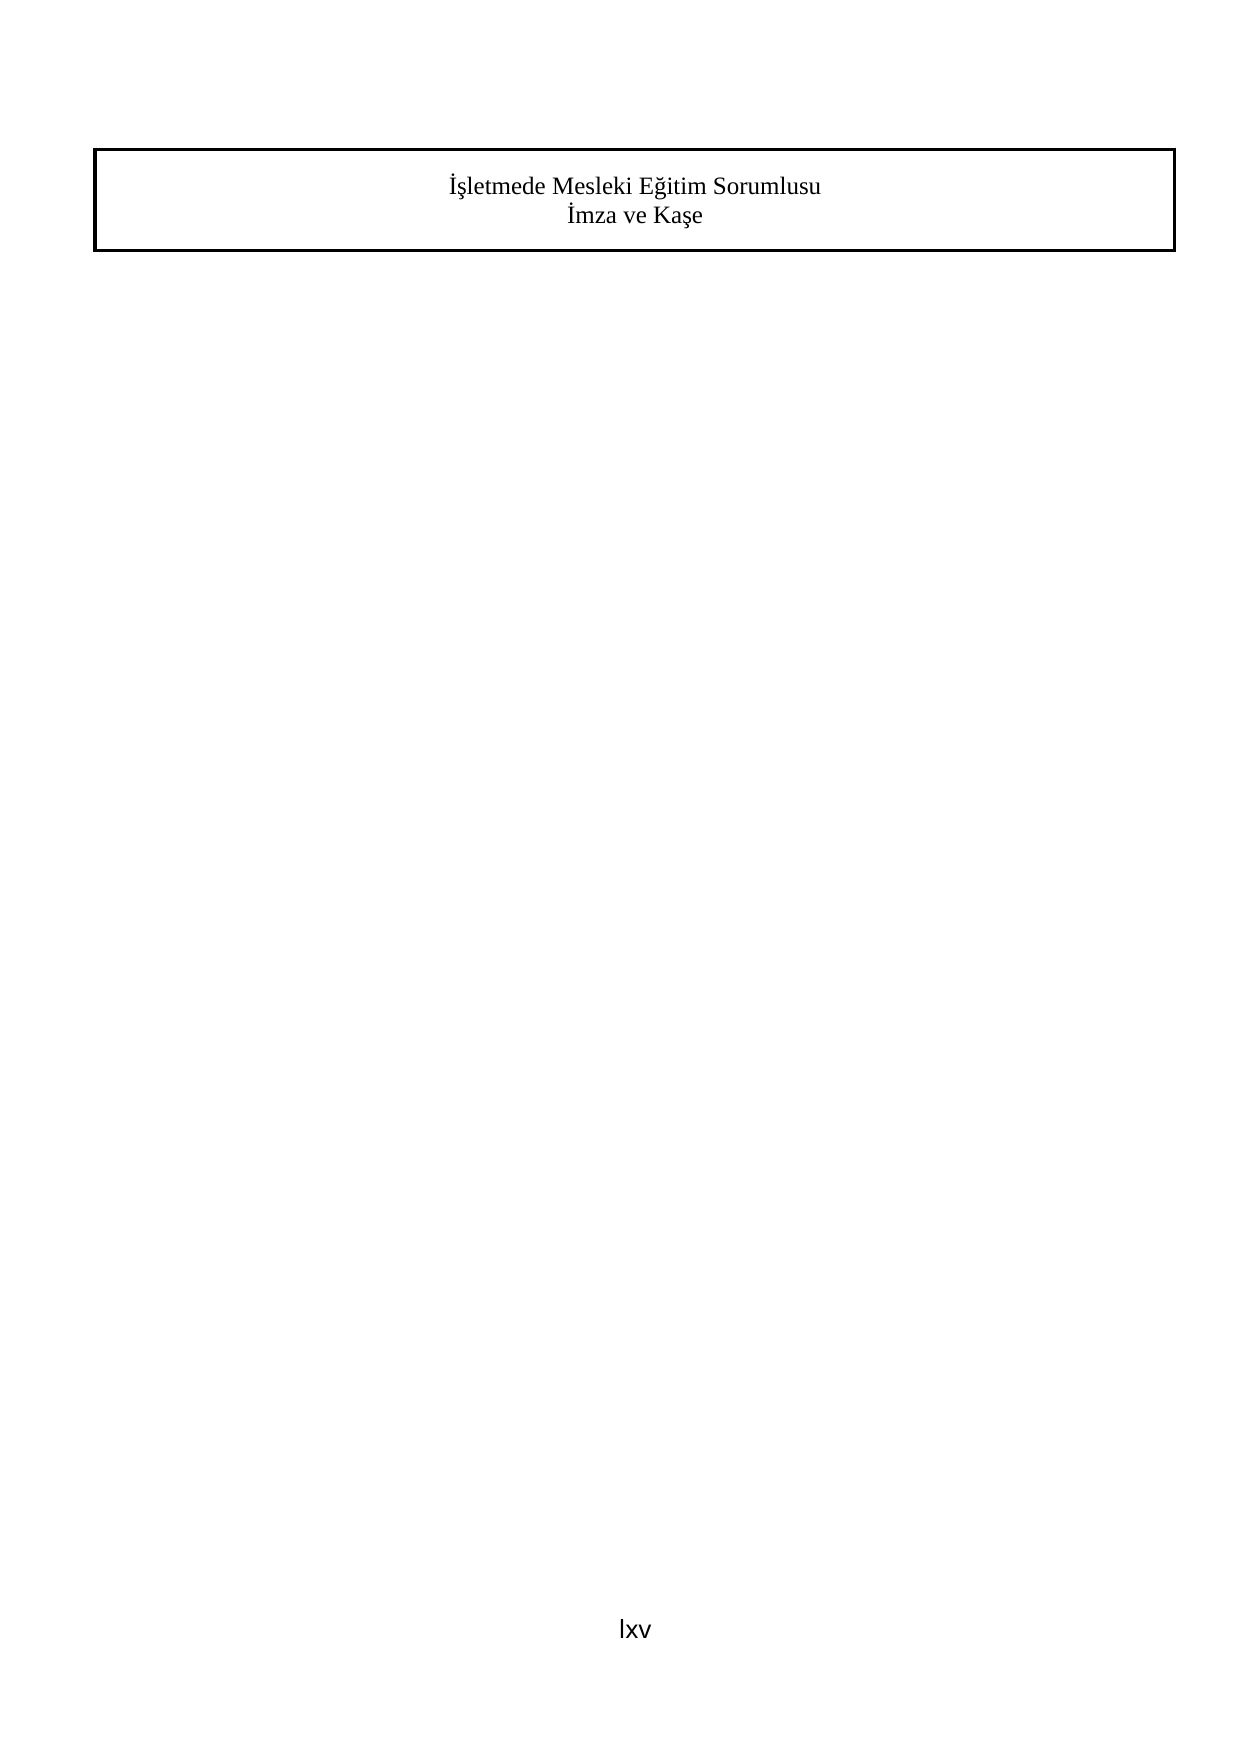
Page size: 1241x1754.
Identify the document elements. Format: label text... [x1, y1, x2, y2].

table_cell İşletmede Mesleki Eğitim Sorumlusu İmza ve Kaşe [97, 151, 1173, 249]
